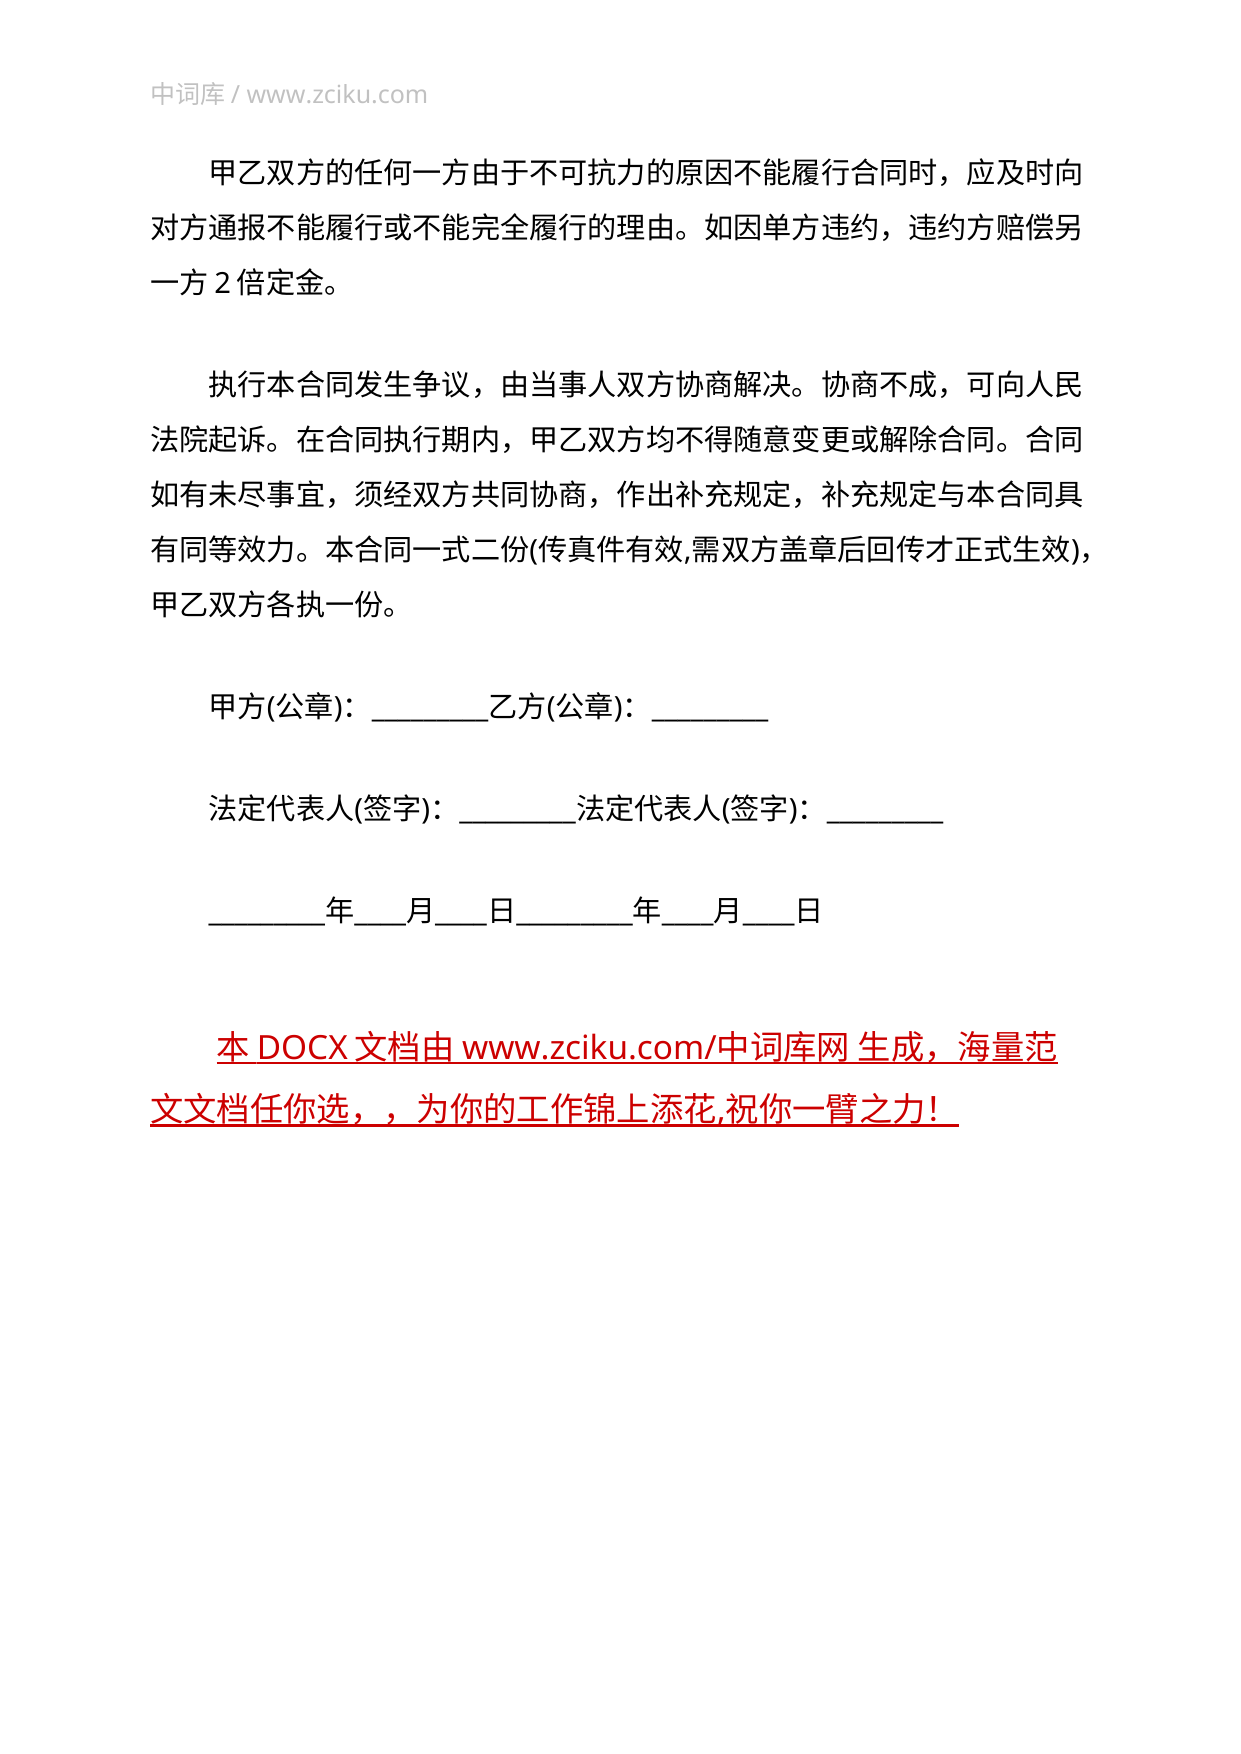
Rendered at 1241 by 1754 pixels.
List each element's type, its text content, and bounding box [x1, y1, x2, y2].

text _________年____月____日_________年____月____日 [150, 887, 1090, 929]
text 甲乙双方的任何一方由于不可抗力的原因不能履行合同时，应及时向对方通报不能履行或不能完全履行的理由。如因单方违约，违约方赔偿另一方2倍定金。 [150, 150, 1090, 302]
text 本DOCX文档由 www.zciku.com/中词库网 生成，海量范文文档任你选，，为你的工作锦上添花,祝你一臂之力！ [150, 1020, 1090, 1132]
text 甲方(公章)：_________乙方(公章)：_________ [150, 683, 1090, 726]
text 执行本合同发生争议，由当事人双方协商解决。协商不成，可向人民法院起诉。在合同执行期内，甲乙双方均不得随意变更或解除合同。合同如有未尽事宜，须经双方共同协商，作出补充规定，补充规定与本合同具有同等效力。本合同一式二份(传真件有效,需双方盖章后回传才正式生效)，甲乙双方各执一份。 [150, 362, 1090, 624]
text 法定代表人(签字)：_________法定代表人(签字)：_________ [150, 785, 1090, 828]
